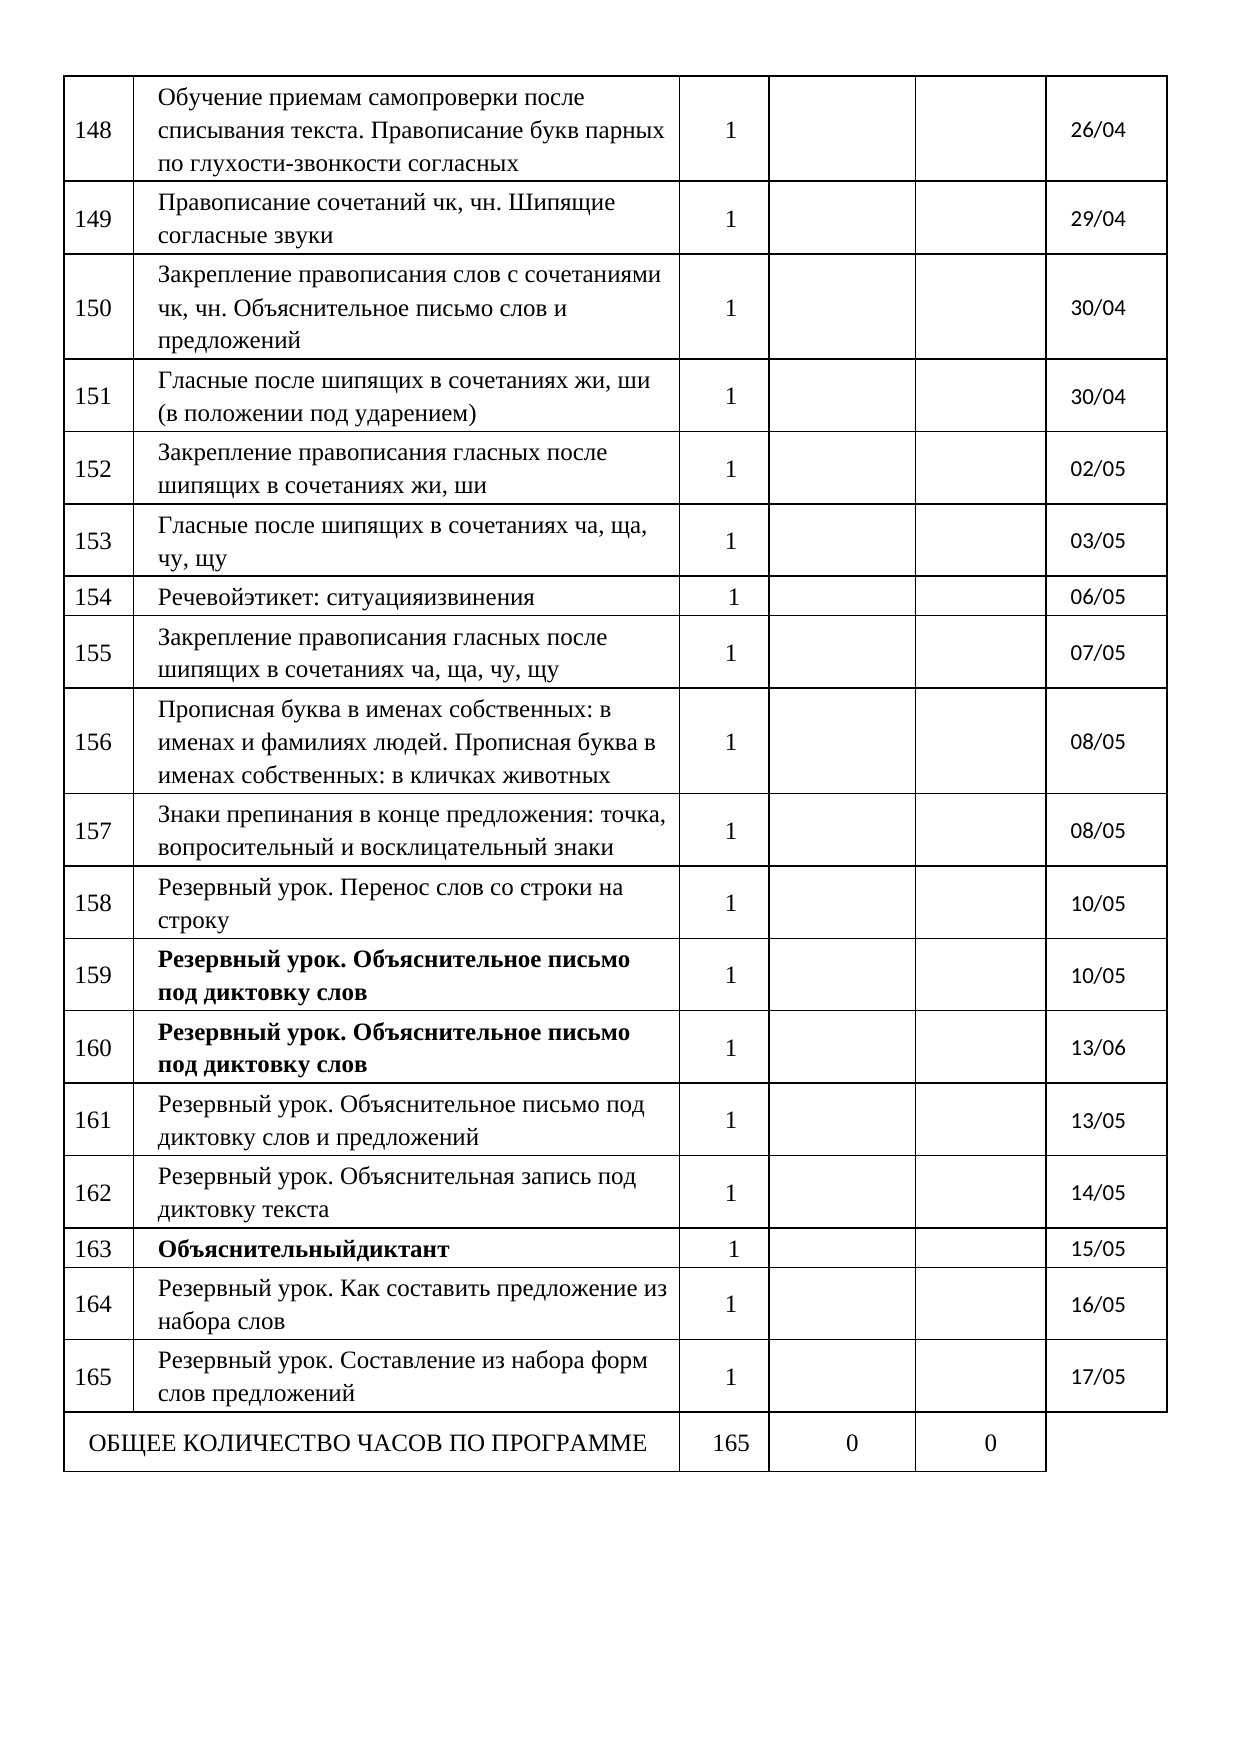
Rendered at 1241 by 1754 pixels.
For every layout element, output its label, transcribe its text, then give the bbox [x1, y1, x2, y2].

table_cell 14/05 [1047, 1156, 1166, 1227]
table_cell 1 [680, 360, 768, 431]
table_cell Прописная буква в именах собственных: в именах и фамилиях людей. Прописная буква в именах собственных: в кличках животных [134, 689, 679, 793]
table_cell 165 [65, 1340, 133, 1411]
table_cell 08/05 [1047, 689, 1166, 793]
table_cell 158 [65, 867, 133, 937]
table_cell [770, 432, 915, 503]
table_cell 08/05 [1047, 794, 1166, 865]
table_cell 157 [65, 794, 133, 865]
table_cell Знаки препинания в конце предложения: точка, вопросительный и восклицательный знаки [134, 794, 679, 865]
table_cell 15/05 [1047, 1229, 1166, 1266]
table_cell Объяснительныйдиктант [134, 1229, 679, 1266]
table_cell 1 [680, 867, 768, 937]
table_cell Резервный урок. Объяснительное письмо под диктовку слов [134, 939, 679, 1010]
table_cell Обучение приемам самопроверки после списывания текста. Правописание букв парных по глухости-звонкости согласных [134, 77, 679, 180]
table_cell [916, 432, 1045, 503]
table_cell 1 [680, 616, 768, 687]
table_cell 163 [65, 1229, 133, 1266]
table_cell Речевойэтикет: ситуацияизвинения [134, 577, 679, 615]
table_cell [770, 577, 915, 615]
table_cell 0 [916, 1413, 1045, 1471]
table_cell [916, 505, 1045, 575]
table_cell Резервный урок. Составление из набора форм слов предложений [134, 1340, 679, 1411]
table_cell 1 [680, 577, 768, 615]
table_cell 154 [65, 577, 133, 615]
table_cell 161 [65, 1084, 133, 1154]
table_cell 159 [65, 939, 133, 1010]
table_cell [770, 1229, 915, 1266]
table_cell 06/05 [1047, 577, 1166, 615]
table_cell [770, 182, 915, 253]
table_cell [916, 1340, 1045, 1411]
table_cell Резервный урок. Как составить предложение из набора слов [134, 1268, 679, 1339]
table_cell [916, 616, 1045, 687]
table_cell Правописание сочетаний чк, чн. Шипящие согласные звуки [134, 182, 679, 253]
table_cell [770, 360, 915, 431]
table_cell [770, 1084, 915, 1154]
table_cell 1 [680, 1156, 768, 1227]
table_cell [916, 1229, 1045, 1266]
table_cell 1 [680, 182, 768, 253]
table_cell 160 [65, 1011, 133, 1082]
table_cell 153 [65, 505, 133, 575]
table_cell Резервный урок. Объяснительное письмо под диктовку слов и предложений [134, 1084, 679, 1154]
table_cell 13/06 [1047, 1011, 1166, 1082]
table_cell [770, 255, 915, 358]
table_cell [770, 1011, 915, 1082]
table_cell [770, 505, 915, 575]
table_cell [916, 182, 1045, 253]
table_cell 26/04 [1047, 77, 1166, 180]
table_cell Закрепление правописания гласных после шипящих в сочетаниях жи, ши [134, 432, 679, 503]
table_cell 0 [770, 1413, 915, 1471]
table_cell 1 [680, 77, 768, 180]
table_cell 10/05 [1047, 867, 1166, 937]
table_cell ОБЩЕЕ КОЛИЧЕСТВО ЧАСОВ ПО ПРОГРАММЕ [65, 1413, 679, 1471]
table_cell 16/05 [1047, 1268, 1166, 1339]
table_cell [916, 1156, 1045, 1227]
table_cell [770, 867, 915, 937]
table_cell [770, 1156, 915, 1227]
table_cell Гласные после шипящих в сочетаниях ча, ща, чу, щу [134, 505, 679, 575]
table_cell 1 [680, 1084, 768, 1154]
table_cell [916, 77, 1045, 180]
table_cell 162 [65, 1156, 133, 1227]
table_cell [916, 1268, 1045, 1339]
table_cell 10/05 [1047, 939, 1166, 1010]
table_cell 151 [65, 360, 133, 431]
table_cell 164 [65, 1268, 133, 1339]
table_cell 30/04 [1047, 255, 1166, 358]
table_cell 1 [680, 255, 768, 358]
table_cell 152 [65, 432, 133, 503]
table_cell 1 [680, 505, 768, 575]
table_cell [916, 1084, 1045, 1154]
table_cell [916, 867, 1045, 937]
table_cell [916, 255, 1045, 358]
table_cell Закрепление правописания слов с сочетаниями чк, чн. Объяснительное письмо слов и предложений [134, 255, 679, 358]
table_cell 1 [680, 794, 768, 865]
table_cell [770, 1340, 915, 1411]
table_cell [770, 77, 915, 180]
table_cell [770, 616, 915, 687]
table_cell 03/05 [1047, 505, 1166, 575]
table_cell [916, 1011, 1045, 1082]
table_cell 1 [680, 689, 768, 793]
table_cell 1 [680, 1268, 768, 1339]
table_cell [770, 794, 915, 865]
table_cell 1 [680, 1340, 768, 1411]
table_cell 155 [65, 616, 133, 687]
table_cell 17/05 [1047, 1340, 1166, 1411]
table_cell 1 [680, 1011, 768, 1082]
table_cell 30/04 [1047, 360, 1166, 431]
table_cell 1 [680, 1229, 768, 1266]
table_cell Резервный урок. Объяснительное письмо под диктовку слов [134, 1011, 679, 1082]
table_cell [916, 689, 1045, 793]
table_cell [770, 1268, 915, 1339]
table_cell Резервный урок. Перенос слов со строки на строку [134, 867, 679, 937]
table_cell 07/05 [1047, 616, 1166, 687]
table_cell 149 [65, 182, 133, 253]
table_cell 29/04 [1047, 182, 1166, 253]
table_cell 156 [65, 689, 133, 793]
table_cell 165 [680, 1413, 768, 1471]
table_cell [770, 689, 915, 793]
table_cell 1 [680, 939, 768, 1010]
table_cell 1 [680, 432, 768, 503]
table_cell [770, 939, 915, 1010]
table_cell 148 [65, 77, 133, 180]
table_cell [916, 577, 1045, 615]
table_cell [916, 360, 1045, 431]
table_cell 13/05 [1047, 1084, 1166, 1154]
table_cell Закрепление правописания гласных после шипящих в сочетаниях ча, ща, чу, щу [134, 616, 679, 687]
table_cell [916, 939, 1045, 1010]
table_cell Резервный урок. Объяснительная запись под диктовку текста [134, 1156, 679, 1227]
table_cell [916, 794, 1045, 865]
table_cell Гласные после шипящих в сочетаниях жи, ши (в положении под ударением) [134, 360, 679, 431]
table_cell 02/05 [1047, 432, 1166, 503]
table_cell 150 [65, 255, 133, 358]
